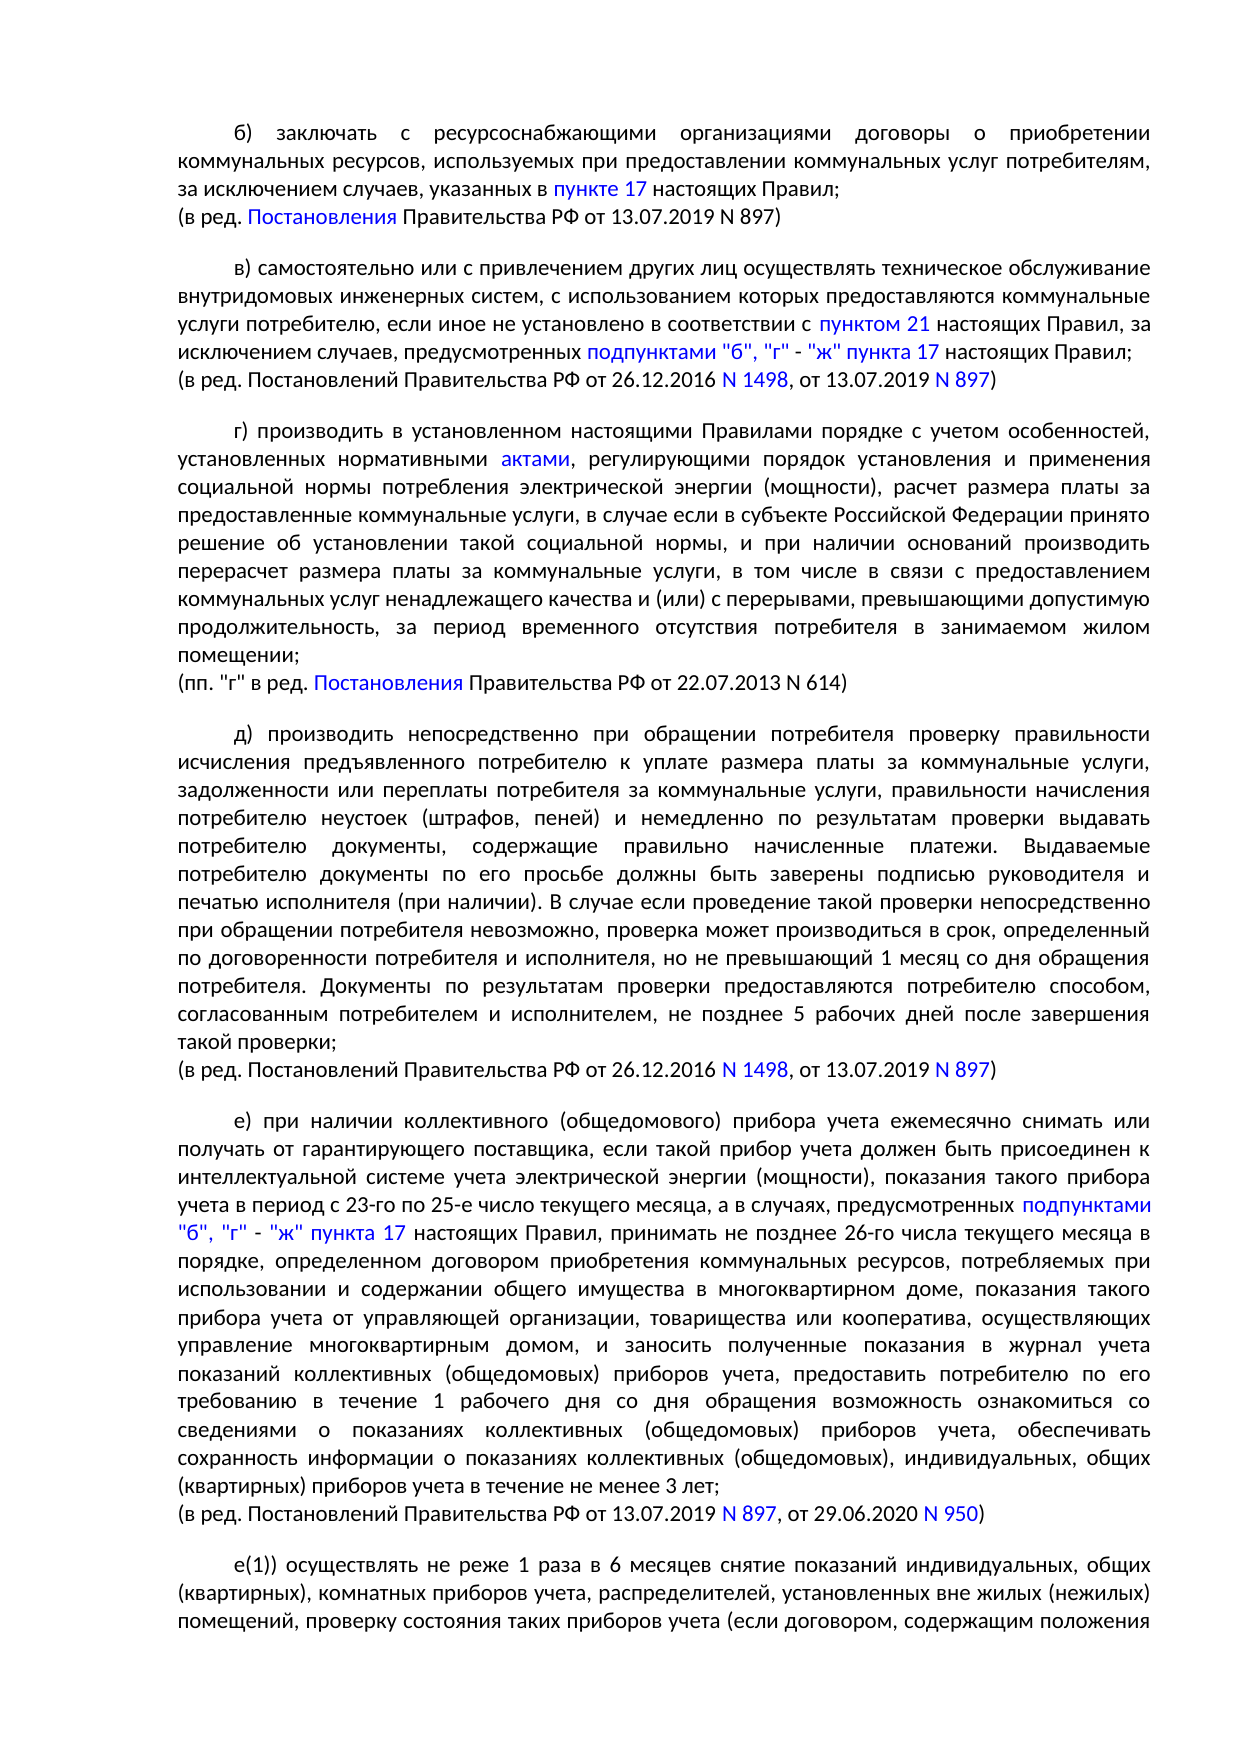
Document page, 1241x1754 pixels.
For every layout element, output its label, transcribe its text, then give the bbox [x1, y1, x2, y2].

text б) заключать с ресурсоснабжающими организациями договоры о приобретении коммунальных ресурсов, используемых при предоставлении коммунальных услуг потребителям, за исключением случаев, указанных в пункте 17 настоящих Правил; [177, 118, 1152, 202]
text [177, 1550, 1152, 1634]
text е) при наличии коллективного (общедомового) прибора учета ежемесячно снимать или получать от гарантирующего поставщика, если такой прибор учета должен быть присоединен к интеллектуальной системе учета электрической энергии (мощности), показания такого прибора учета в период с 23-го по 25-е число текущего месяца, а в случаях, предусмотренных подпунктами "б", "г" - "ж" пункта 17 настоящих Правил, принимать не позднее 26-го числа текущего месяца в порядке, определенном договором приобретения коммунальных ресурсов, потребляемых при использовании и содержании общего имущества в многоквартирном доме, показания такого прибора учета от управляющей организации, товарищества или кооператива, осуществляющих управление многоквартирным домом, и заносить полученные показания в журнал учета показаний коллективных (общедомовых) приборов учета, предоставить потребителю по его требованию в течение 1 рабочего дня со дня обращения возможность ознакомиться со сведениями о показаниях коллективных (общедомовых) приборов учета, обеспечивать сохранность информации о показаниях коллективных (общедомовых), индивидуальных, общих (квартирных) приборов учета в течение не менее 3 лет; [177, 1106, 1152, 1499]
text (в ред. Постановлений Правительства РФ от 26.12.2016 N 1498, от 13.07.2019 N 897) [177, 365, 1152, 393]
text (пп. "г" в ред. Постановления Правительства РФ от 22.07.2013 N 614) [177, 668, 1152, 696]
text г) производить в установленном настоящими Правилами порядке с учетом особенностей, установленных нормативными актами, регулирующими порядок установления и применения социальной нормы потребления электрической энергии (мощности), расчет размера платы за предоставленные коммунальные услуги, в случае если в субъекте Российской Федерации принято решение об установлении такой социальной нормы, и при наличии оснований производить перерасчет размера платы за коммунальные услуги, в том числе в связи с предоставлением коммунальных услуг ненадлежащего качества и (или) с перерывами, превышающими допустимую продолжительность, за период временного отсутствия потребителя в занимаемом жилом помещении; [177, 416, 1152, 668]
text (в ред. Постановлений Правительства РФ от 26.12.2016 N 1498, от 13.07.2019 N 897) [177, 1056, 1152, 1083]
text д) производить непосредственно при обращении потребителя проверку правильности исчисления предъявленного потребителю к уплате размера платы за коммунальные услуги, задолженности или переплаты потребителя за коммунальные услуги, правильности начисления потребителю неустоек (штрафов, пеней) и немедленно по результатам проверки выдавать потребителю документы, содержащие правильно начисленные платежи. Выдаваемые потребителю документы по его просьбе должны быть заверены подписью руководителя и печатью исполнителя (при наличии). В случае если проведение такой проверки непосредственно при обращении потребителя невозможно, проверка может производиться в срок, определенный по договоренности потребителя и исполнителя, но не превышающий 1 месяц со дня обращения потребителя. Документы по результатам проверки предоставляются потребителю способом, согласованным потребителем и исполнителем, не позднее 5 рабочих дней после завершения такой проверки; [177, 719, 1152, 1056]
text (в ред. Постановления Правительства РФ от 13.07.2019 N 897) [177, 202, 1152, 230]
text в) самостоятельно или с привлечением других лиц осуществлять техническое обслуживание внутридомовых инженерных систем, с использованием которых предоставляются коммунальные услуги потребителю, если иное не установлено в соответствии с пунктом 21 настоящих Правил, за исключением случаев, предусмотренных подпунктами "б", "г" - "ж" пункта 17 настоящих Правил; [177, 253, 1152, 365]
text (в ред. Постановлений Правительства РФ от 13.07.2019 N 897, от 29.06.2020 N 950) [177, 1499, 1152, 1527]
